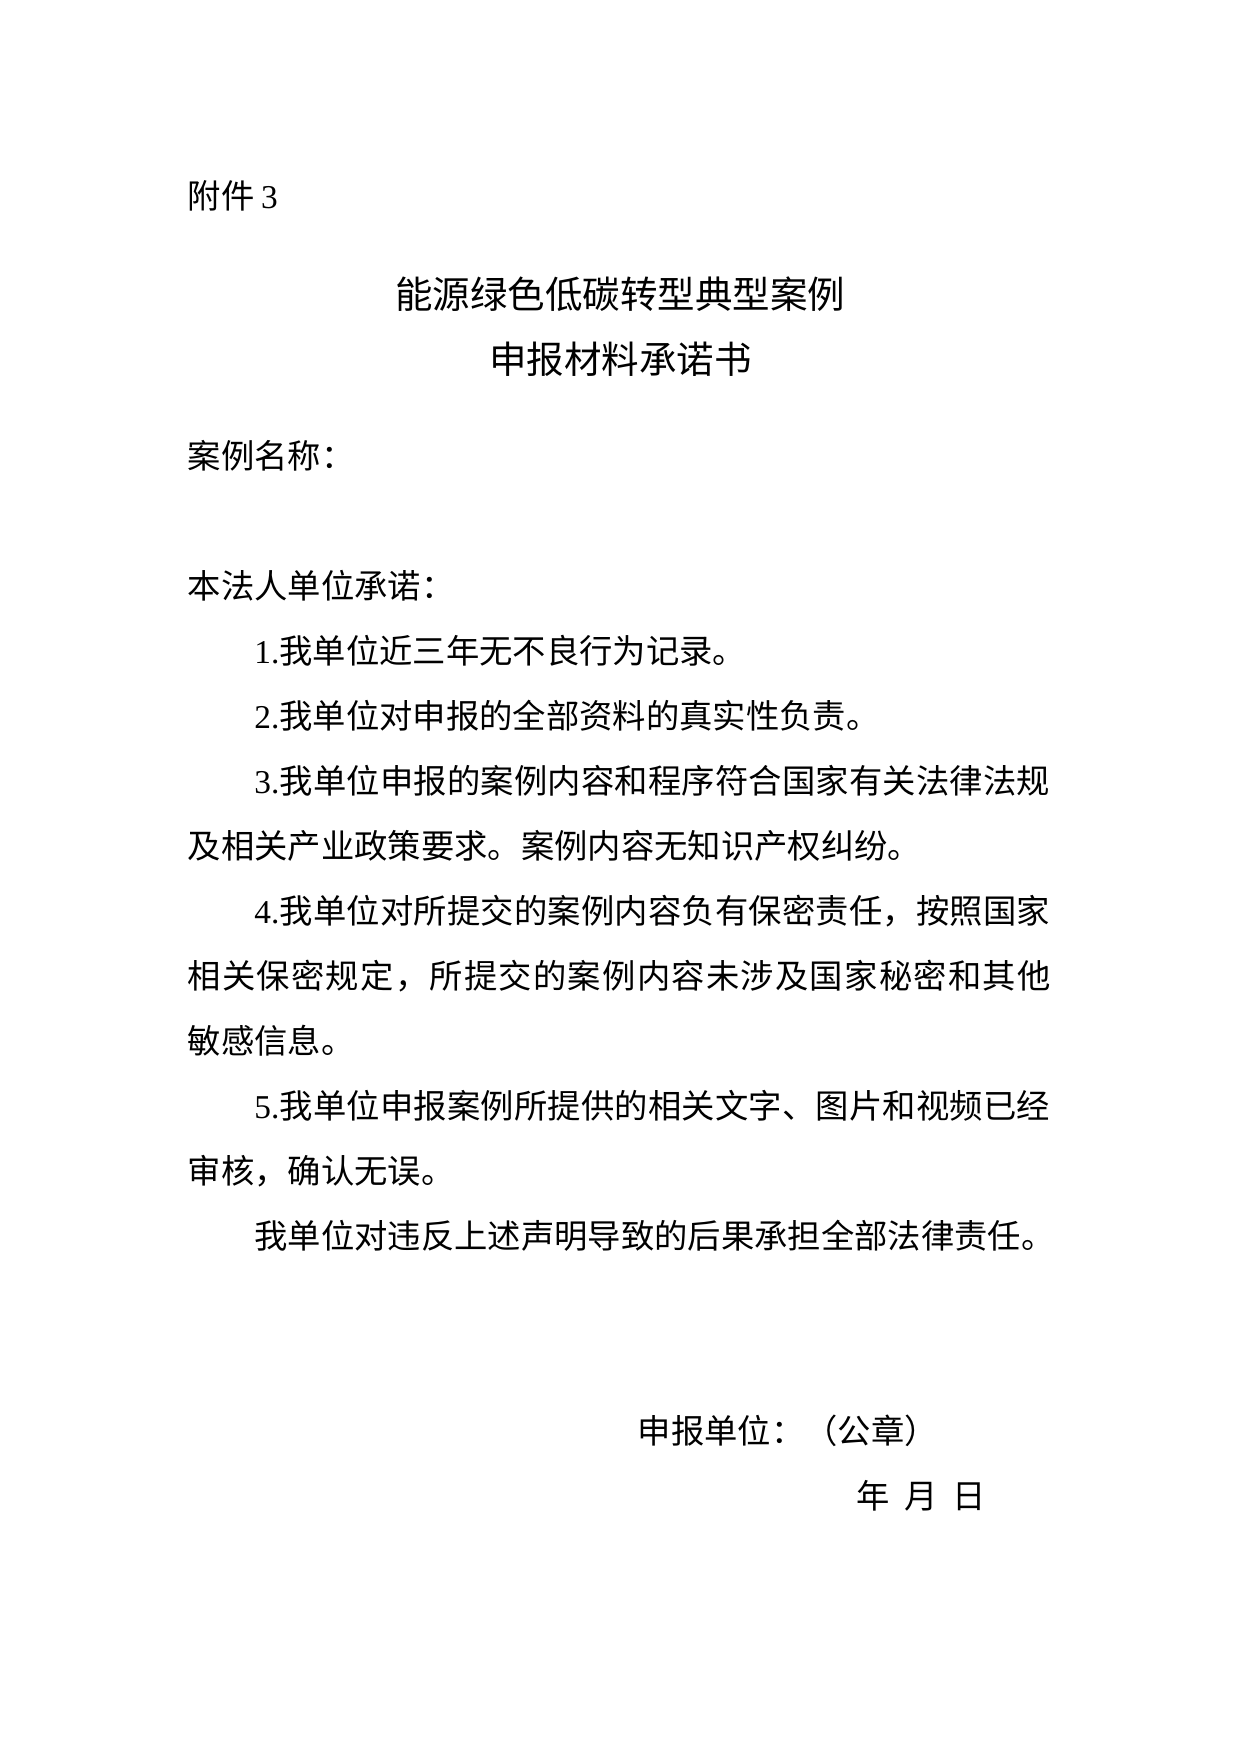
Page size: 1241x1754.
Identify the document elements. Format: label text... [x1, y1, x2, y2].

text 能源绿色低碳转型典型案例 [187, 259, 1053, 324]
text 本法人单位承诺： [187, 552, 1053, 617]
text 我单位对违反上述声明导致的后果承担全部法律责任。 [187, 1202, 1053, 1267]
text 申报材料承诺书 [187, 324, 1053, 389]
text 3.我单位申报的案例内容和程序符合国家有关法律法规及相关产业政策要求。案例内容无知识产权纠纷。 [187, 747, 1053, 877]
text 申报单位：（公章） [187, 1397, 986, 1462]
text 2.我单位对申报的全部资料的真实性负责。 [187, 682, 1053, 747]
text 5.我单位申报案例所提供的相关文字、图片和视频已经审核，确认无误。 [187, 1072, 1053, 1202]
text 1.我单位近三年无不良行为记录。 [187, 617, 1053, 682]
text 附件3 [187, 162, 1053, 227]
text 年 月 日 [187, 1462, 986, 1527]
text 4.我单位对所提交的案例内容负有保密责任，按照国家相关保密规定，所提交的案例内容未涉及国家秘密和其他敏感信息。 [187, 877, 1053, 1072]
text 案例名称： [187, 422, 1053, 487]
